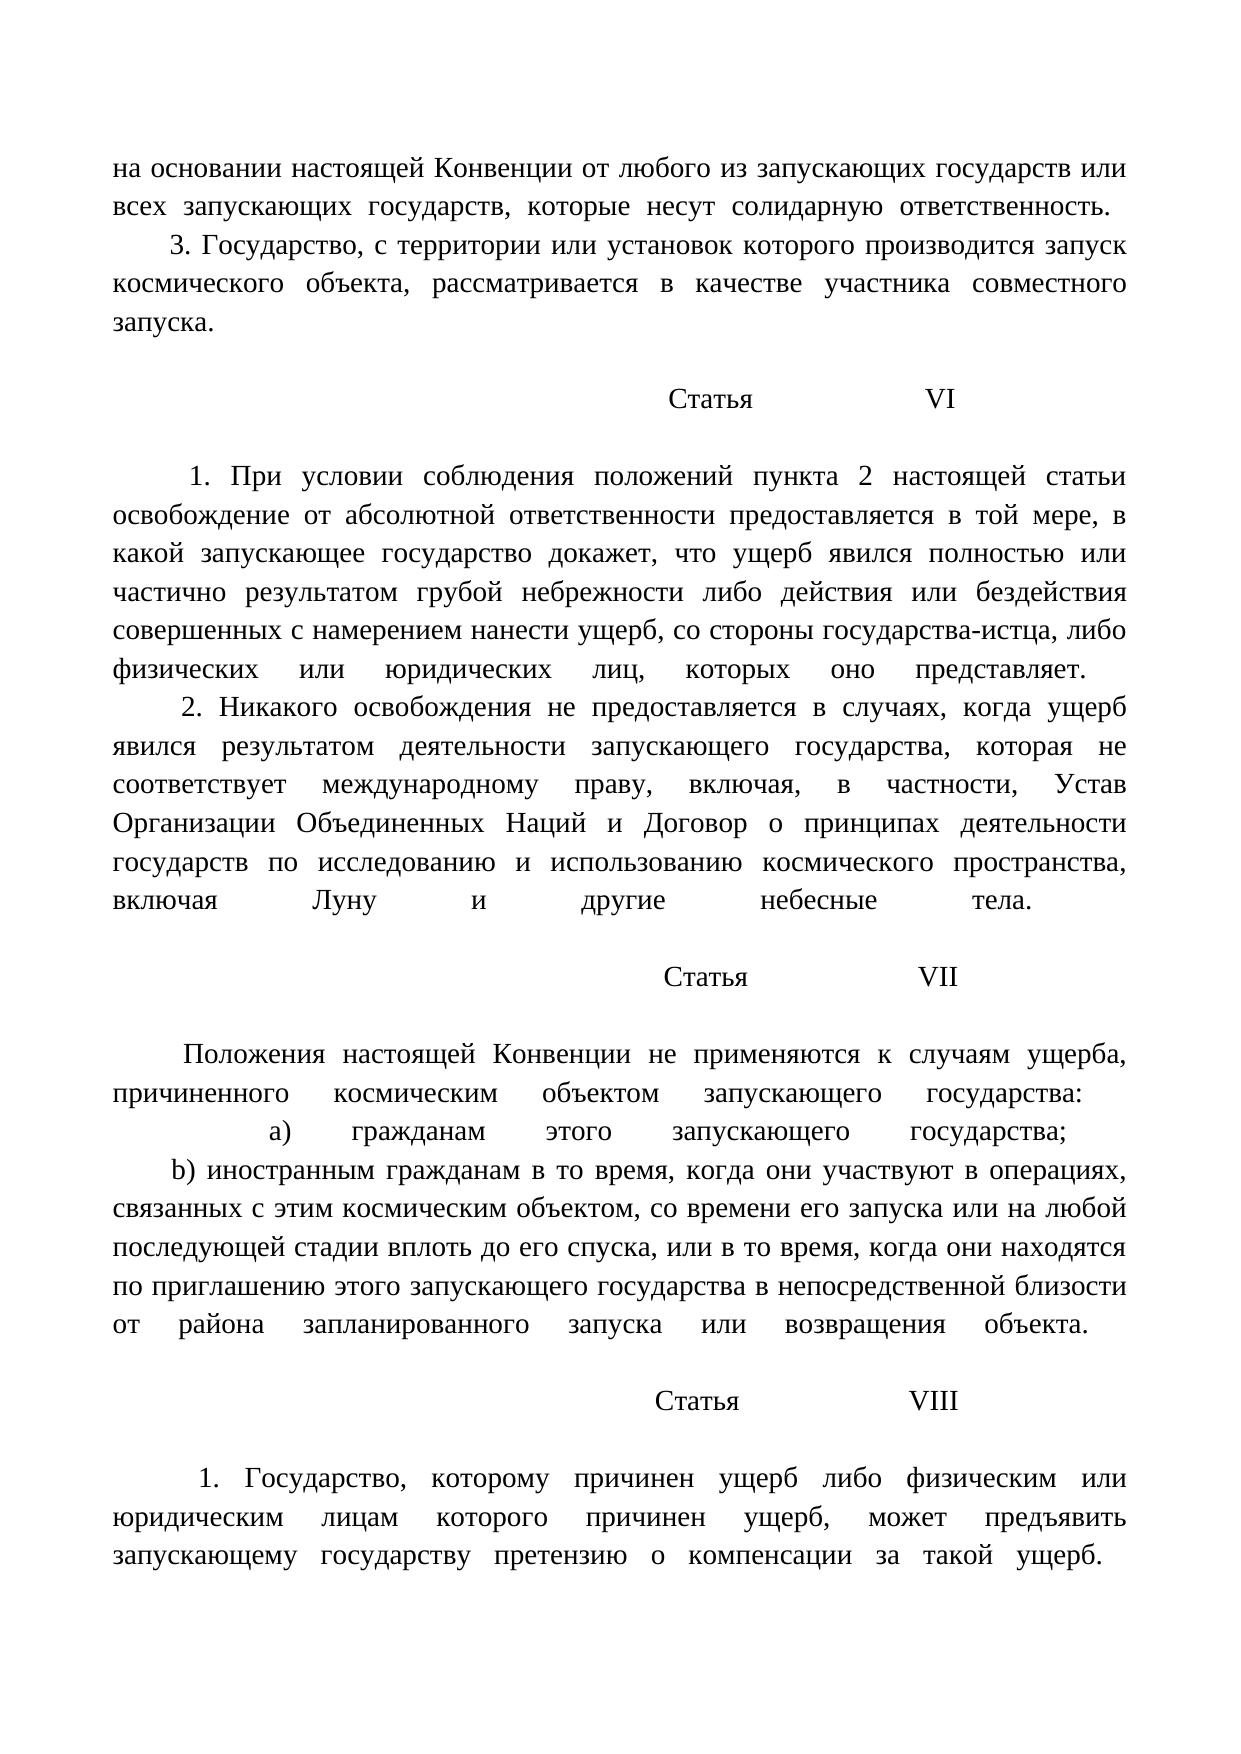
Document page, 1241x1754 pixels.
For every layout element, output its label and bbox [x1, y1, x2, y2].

text [112, 150, 1128, 1571]
